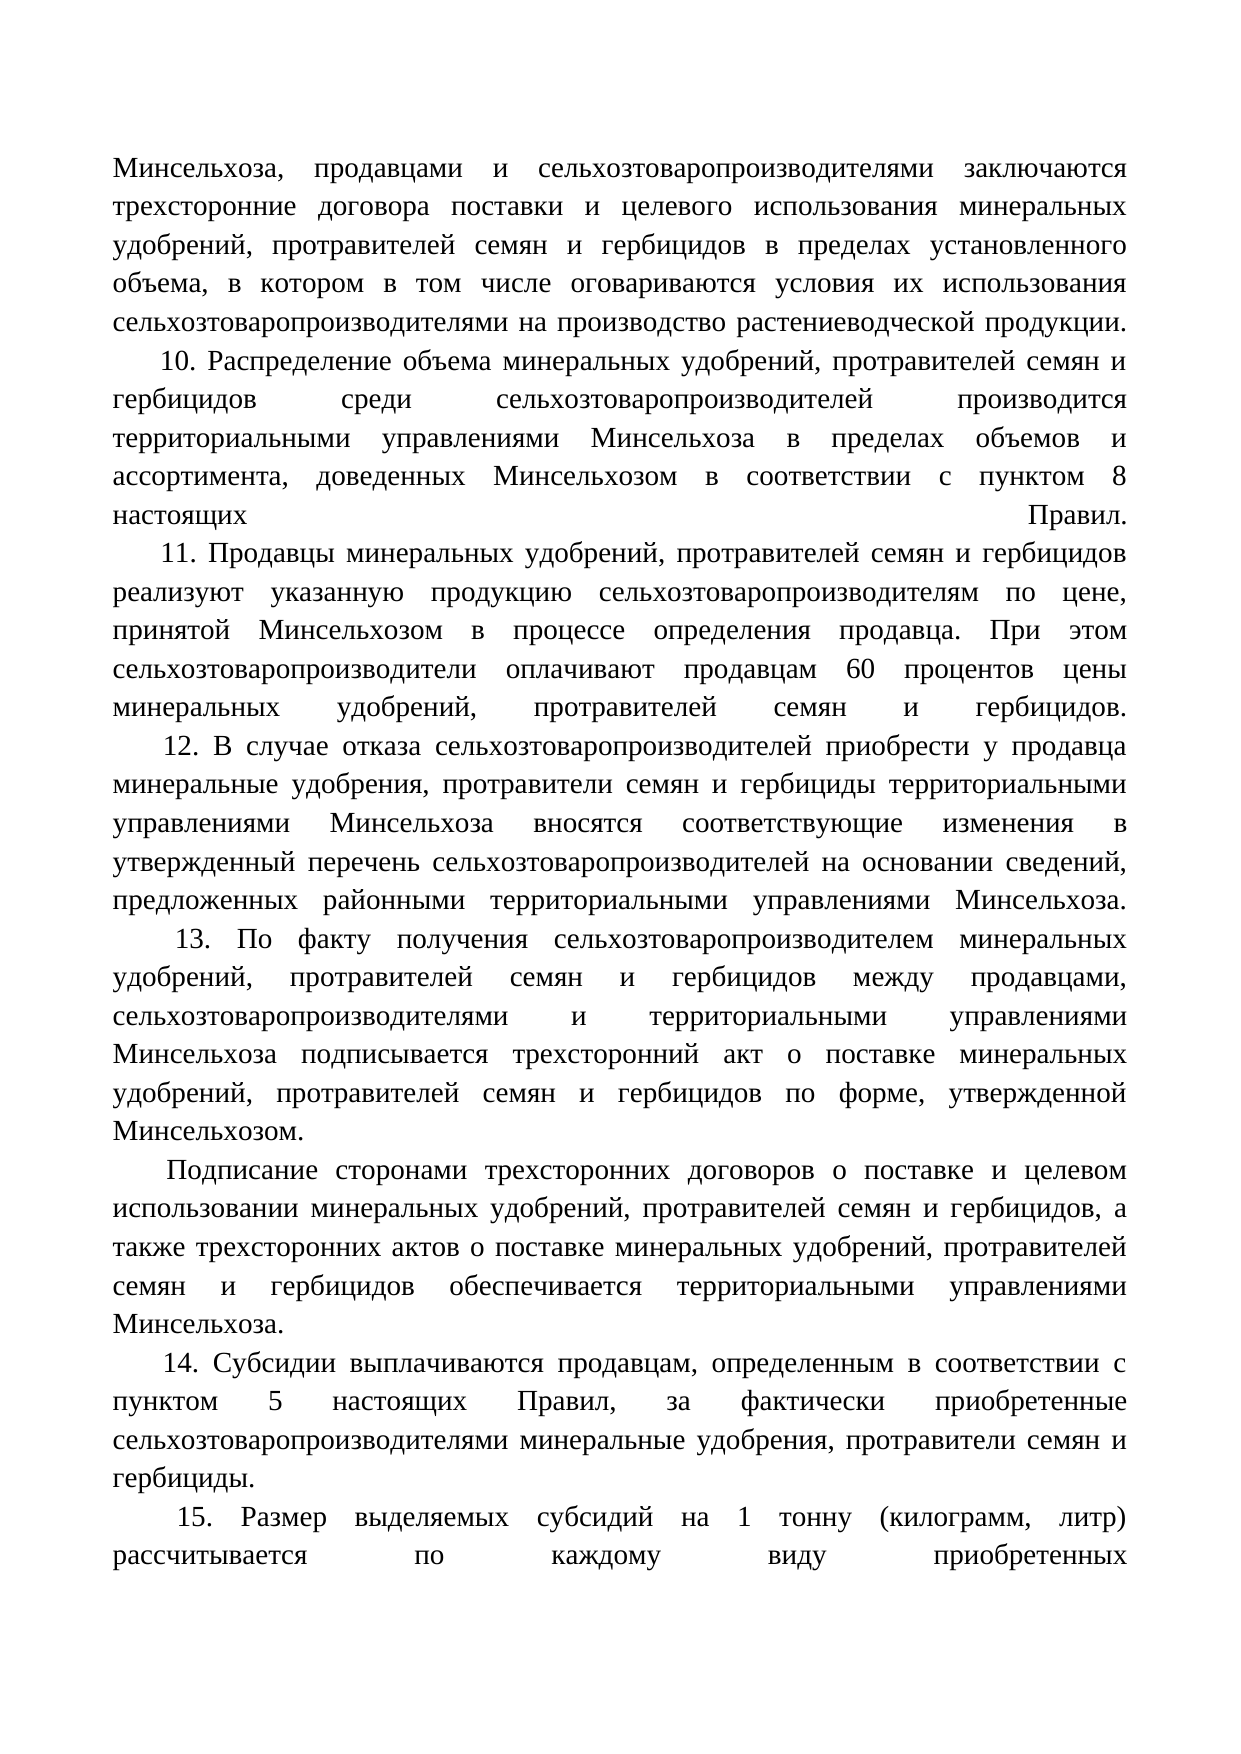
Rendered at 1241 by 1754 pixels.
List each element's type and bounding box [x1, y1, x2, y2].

text [112, 150, 1128, 1571]
